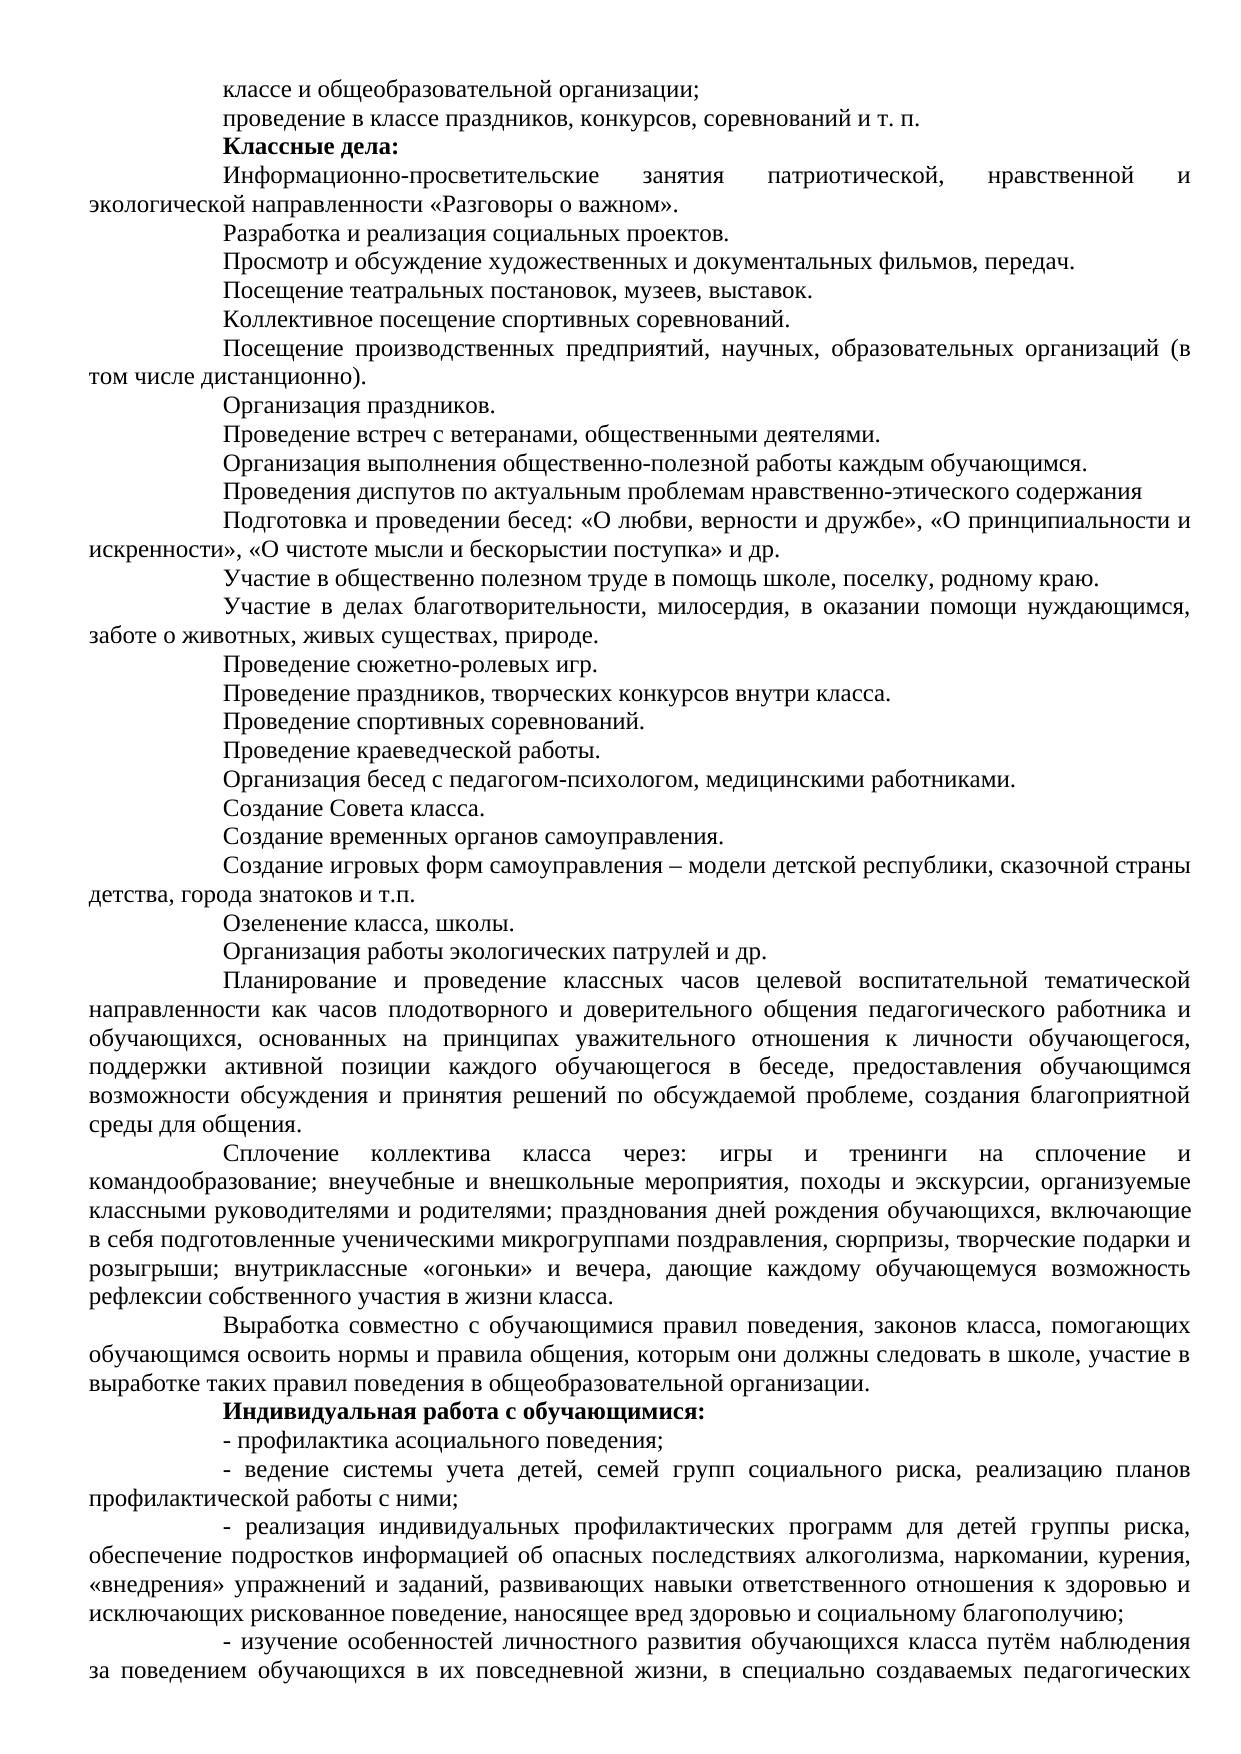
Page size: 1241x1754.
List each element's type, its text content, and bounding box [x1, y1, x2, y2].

text Разработка и реализация социальных проектов. [89, 218, 1192, 246]
text - реализация индивидуальных профилактических программ для детей группы риска, обеспечение подростков информацией об опасных последствиях алкоголизма, наркомании, курения, «внедрения» упражнений и заданий, развивающих навыки ответственного отношения к здоровью и исключающих рискованное поведение, наносящее вред здоровью и социальному благополучию; [89, 1511, 1192, 1626]
text Организация праздников. [89, 390, 1192, 419]
text Создание временных органов самоуправления. [89, 821, 1192, 850]
text Озеленение класса, школы. [89, 908, 1192, 936]
text Классные дела: [89, 131, 1192, 160]
text Проведение сюжетно-ролевых игр. [89, 649, 1192, 678]
text Просмотр и обсуждение художественных и документальных фильмов, передач. [89, 246, 1192, 275]
text - ведение системы учета детей, семей групп социального риска, реализацию планов профилактической работы с ними; [89, 1454, 1192, 1511]
text Организация бесед с педагогом-психологом, медицинскими работниками. [89, 764, 1192, 793]
text - профилактика асоциального поведения; [89, 1425, 1192, 1454]
text Посещение театральных постановок, музеев, выставок. [89, 275, 1192, 304]
text Сплочение коллектива класса через: игры и тренинги на сплочение и командообразование; внеучебные и внешкольные мероприятия, походы и экскурсии, организуемые классными руководителями и родителями; празднования дней рождения обучающихся, включающие в себя подготовленные ученическими микрогруппами поздравления, сюрпризы, творческие подарки и розыгрыши; внутриклассные «огоньки» и вечера, дающие каждому обучающемуся возможность рефлексии собственного участия в жизни класса. [89, 1138, 1192, 1310]
text Посещение производственных предприятий, научных, образовательных организаций (в том числе дистанционно). [89, 333, 1192, 390]
text Проведение спортивных соревнований. [89, 706, 1192, 735]
text Создание игровых форм самоуправления – модели детской республики, сказочной страны детства, города знатоков и т.п. [89, 850, 1192, 908]
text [89, 1626, 1192, 1684]
text Участие в делах благотворительности, милосердия, в оказании помощи нуждающимся, заботе о животных, живых существах, природе. [89, 591, 1192, 649]
text Проведения диспутов по актуальным проблемам нравственно-этического содержания [89, 476, 1192, 505]
text Выработка совместно с обучающимися правил поведения, законов класса, помогающих обучающимся освоить нормы и правила общения, которым они должны следовать в школе, участие в выработке таких правил поведения в общеобразовательной организации. [89, 1310, 1192, 1396]
text Организация работы экологических патрулей и др. [89, 936, 1192, 965]
text проведение в классе праздников, конкурсов, соревнований и т. п. [89, 103, 1192, 131]
text Планирование и проведение классных часов целевой воспитательной тематической направленности как часов плодотворного и доверительного общения педагогического работника и обучающихся, основанных на принципах уважительного отношения к личности обучающегося, поддержки активной позиции каждого обучающегося в беседе, предоставления обучающимся возможности обсуждения и принятия решений по обсуждаемой проблеме, создания благоприятной среды для общения. [89, 965, 1192, 1138]
text Подготовка и проведении бесед: «О любви, верности и дружбе», «О принципиальности и искренности», «О чистоте мысли и бескорыстии поступка» и др. [89, 505, 1192, 563]
text Информационно-просветительские занятия патриотической, нравственной и экологической направленности «Разговоры о важном». [89, 160, 1192, 218]
text Проведение встреч с ветеранами, общественными деятелями. [89, 419, 1192, 448]
text Проведение краеведческой работы. [89, 735, 1192, 764]
text Проведение праздников, творческих конкурсов внутри класса. [89, 678, 1192, 706]
text Коллективное посещение спортивных соревнований. [89, 304, 1192, 333]
text классе и общеобразовательной организации; [89, 74, 1192, 103]
text Создание Совета класса. [89, 793, 1192, 821]
text Участие в общественно полезном труде в помощь школе, поселку, родному краю. [89, 563, 1192, 591]
text Организация выполнения общественно-полезной работы каждым обучающимся. [89, 448, 1192, 476]
text Индивидуальная работа с обучающимися: [89, 1396, 1192, 1425]
